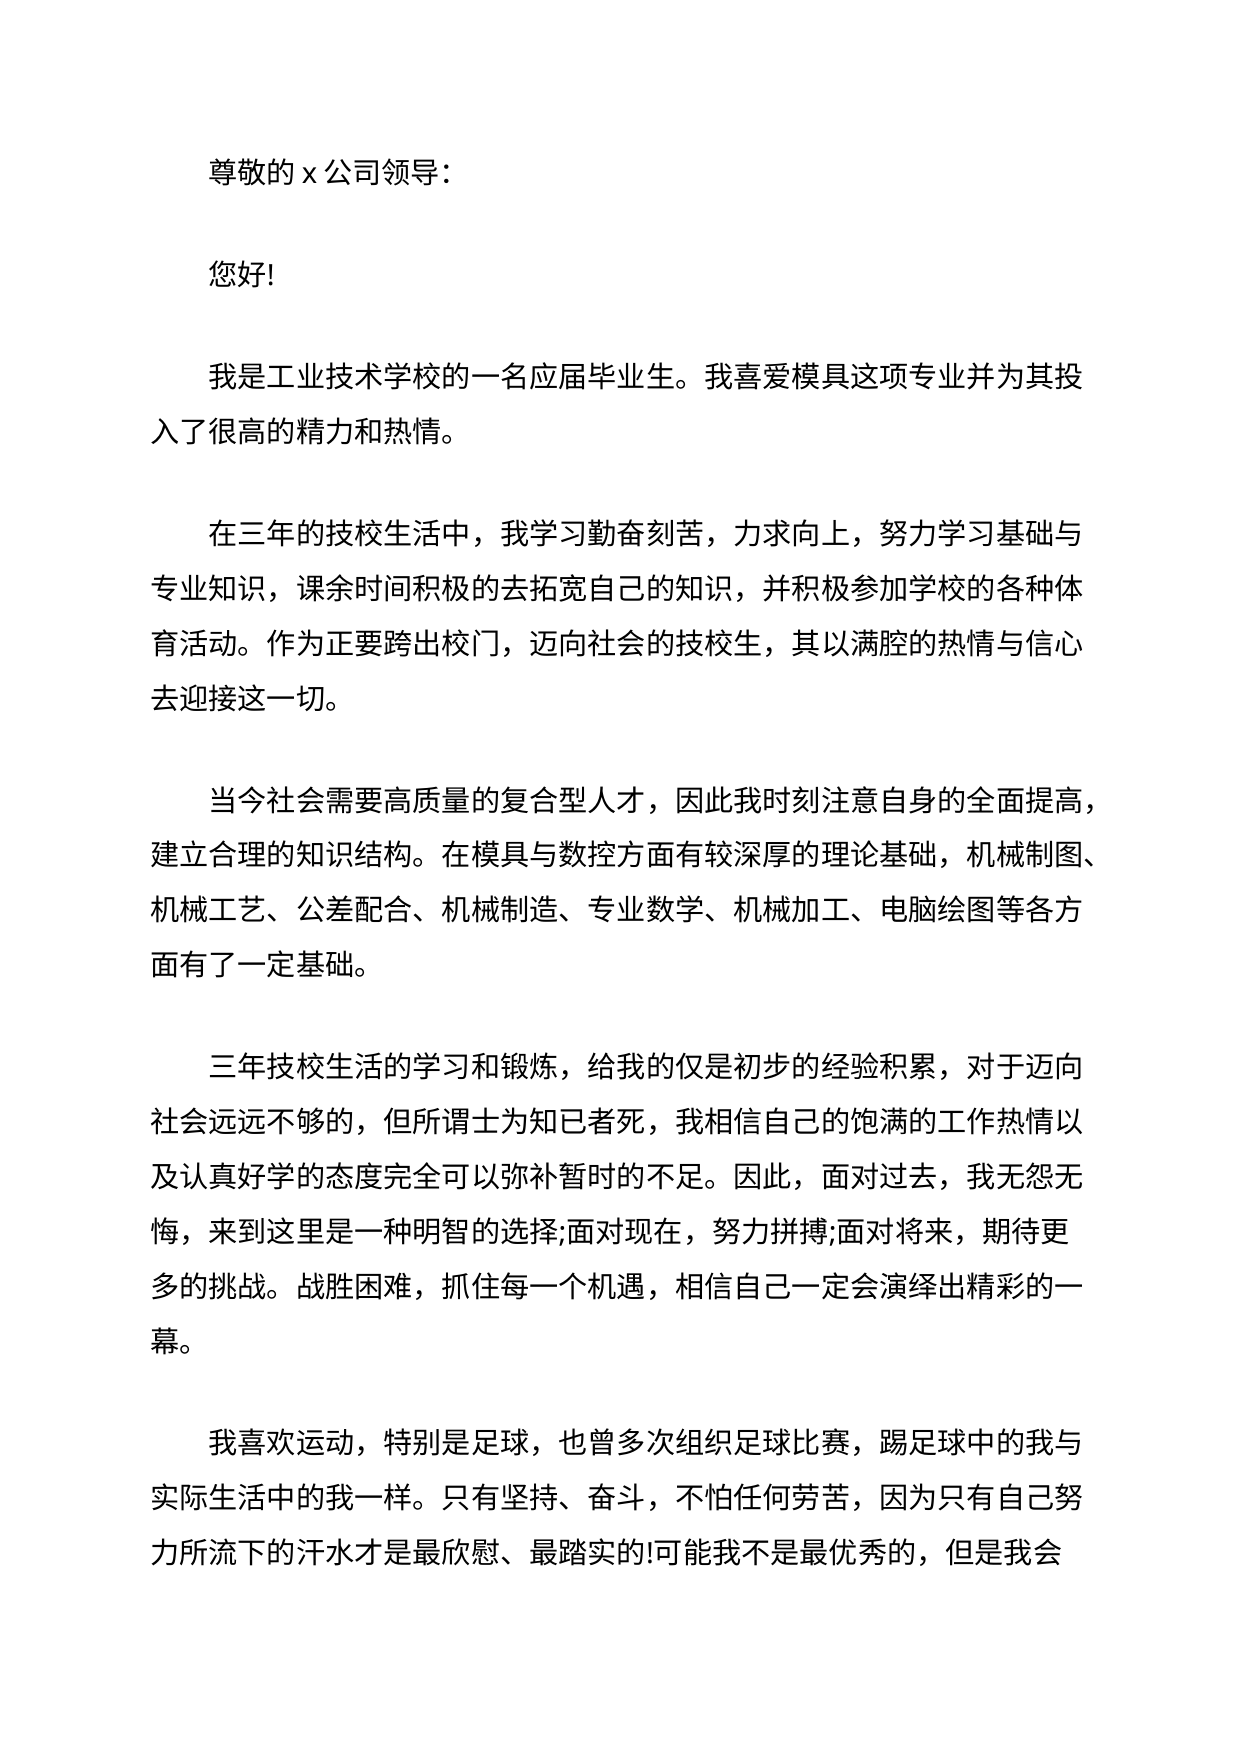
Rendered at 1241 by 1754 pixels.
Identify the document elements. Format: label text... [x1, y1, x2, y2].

text 三年技校生活的学习和锻炼，给我的仅是初步的经验积累，对于迈向社会远远不够的，但所谓士为知已者死，我相信自己的饱满的工作热情以及认真好学的态度完全可以弥补暂时的不足。因此，面对过去，我无怨无悔，来到这里是一种明智的选择;面对现在，努力拼搏;面对将来，期待更多的挑战。战胜困难，抓住每一个机遇，相信自己一定会演绎出精彩的一幕。 [150, 1043, 1090, 1360]
text 尊敬的x公司领导： [150, 150, 1090, 192]
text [150, 1420, 1090, 1572]
text 我是工业技术学校的一名应届毕业生。我喜爱模具这项专业并为其投入了很高的精力和热情。 [150, 354, 1090, 451]
text 您好! [150, 252, 1090, 294]
text 在三年的技校生活中，我学习勤奋刻苦，力求向上，努力学习基础与专业知识，课余时间积极的去拓宽自己的知识，并积极参加学校的各种体育活动。作为正要跨出校门，迈向社会的技校生，其以满腔的热情与信心去迎接这一切。 [150, 511, 1090, 718]
text 当今社会需要高质量的复合型人才，因此我时刻注意自身的全面提高，建立合理的知识结构。在模具与数控方面有较深厚的理论基础，机械制图、机械工艺、公差配合、机械制造、专业数学、机械加工、电脑绘图等各方面有了一定基础。 [150, 777, 1090, 984]
